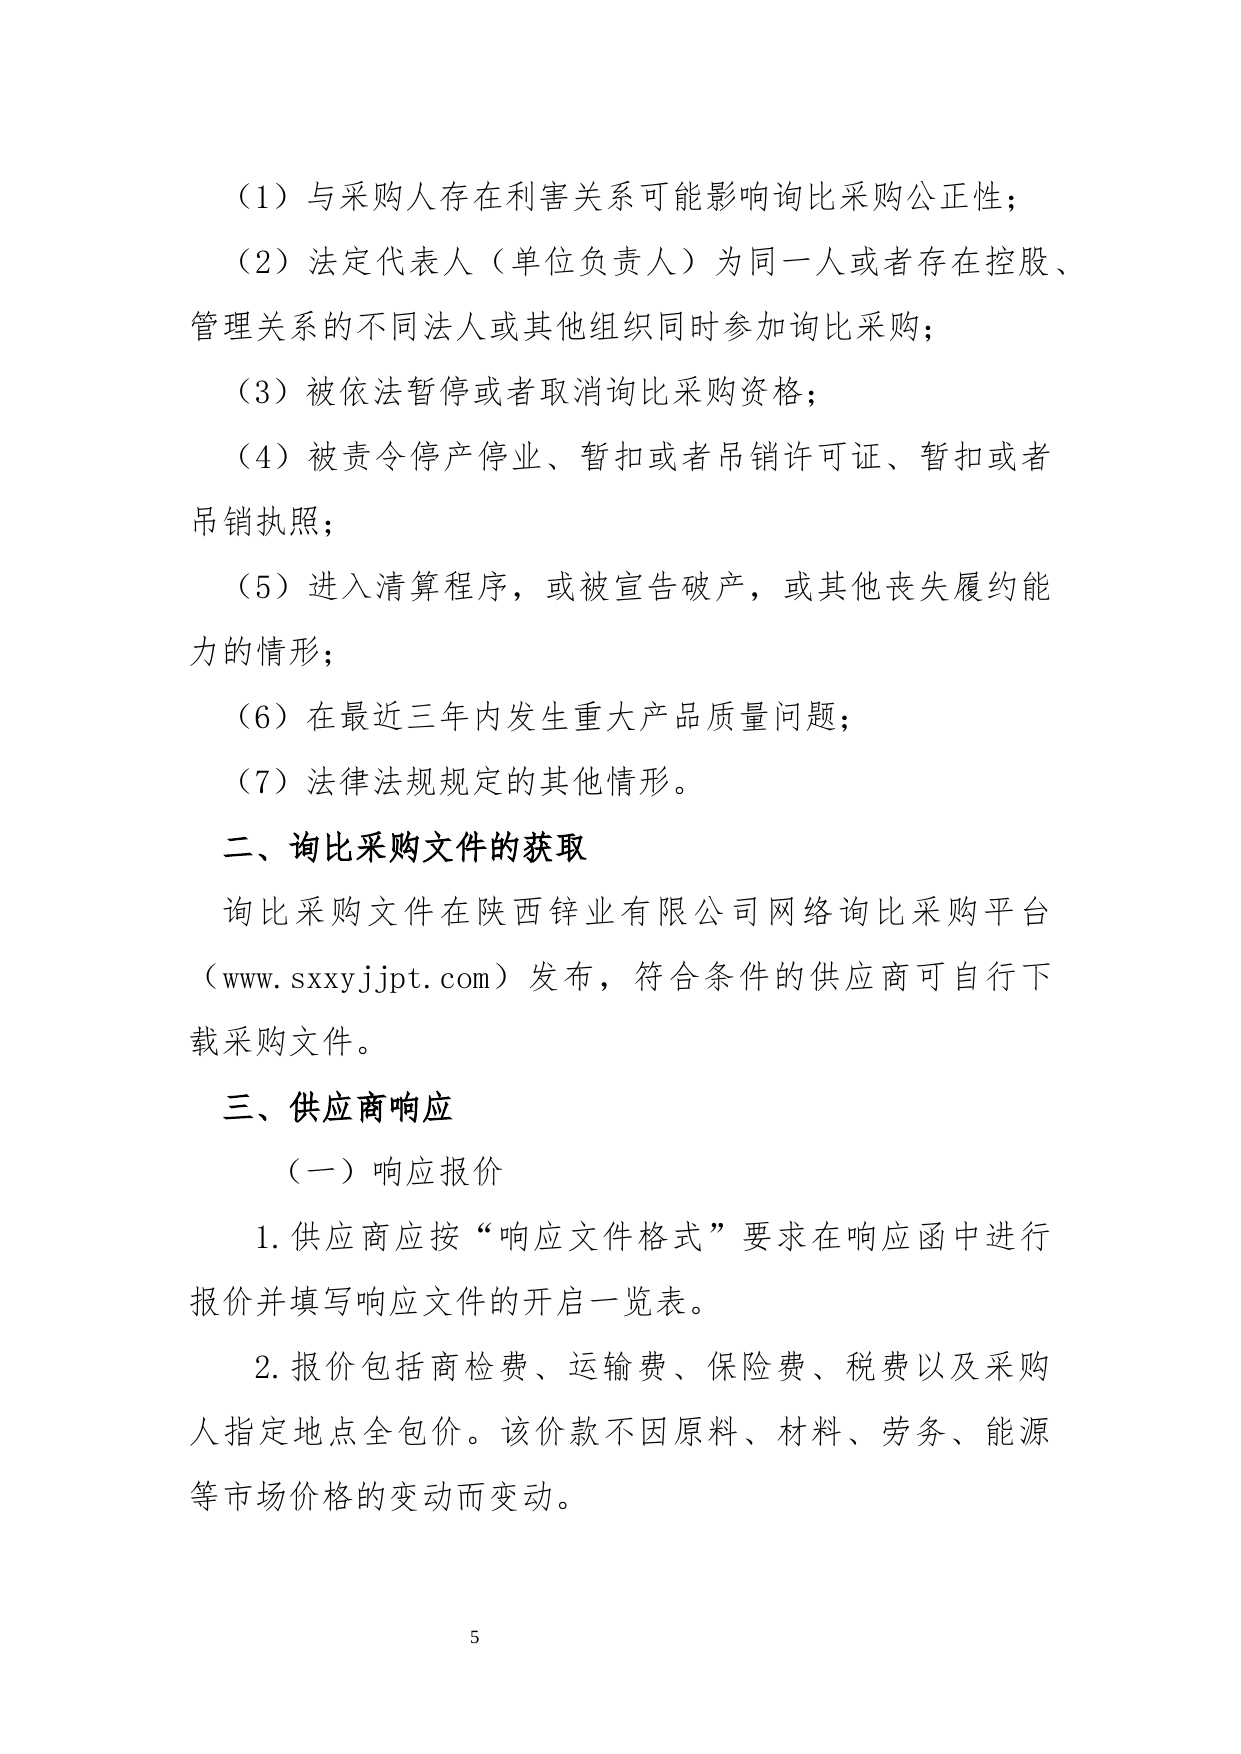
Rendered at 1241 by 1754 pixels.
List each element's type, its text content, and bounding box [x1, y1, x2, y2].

text （7）法律法规规定的其他情形。 [187, 747, 1053, 812]
text 1.供应商应按“响应文件格式”要求在响应函中进行报价并填写响应文件的开启一览表。 [187, 1202, 1053, 1332]
text 询比采购文件在陕西锌业有限公司网络询比采购平台（www.sxxyjjpt.com）发布，符合条件的供应商可自行下载采购文件。 [187, 877, 1053, 1072]
text （5）进入清算程序，或被宣告破产，或其他丧失履约能力的情形； [187, 552, 1053, 682]
text （一）响应报价 [187, 1137, 1053, 1202]
text （6）在最近三年内发生重大产品质量问题； [187, 682, 1053, 747]
text 二、询比采购文件的获取 [187, 812, 1053, 877]
text 三、供应商响应 [187, 1072, 1053, 1137]
text （3）被依法暂停或者取消询比采购资格； [187, 357, 1053, 422]
text （4）被责令停产停业、暂扣或者吊销许可证、暂扣或者吊销执照； [187, 422, 1053, 552]
list 2.报价包括商检费、运输费、保险费、税费以及采购人指定地点全包价。该价款不因原料、材料、劳务、能源等市场价格的变动而变动。 [187, 1332, 1053, 1527]
text （2）法定代表人（单位负责人）为同一人或者存在控股、管理关系的不同法人或其他组织同时参加询比采购； [187, 227, 1053, 357]
text （1）与采购人存在利害关系可能影响询比采购公正性； [187, 162, 1053, 227]
